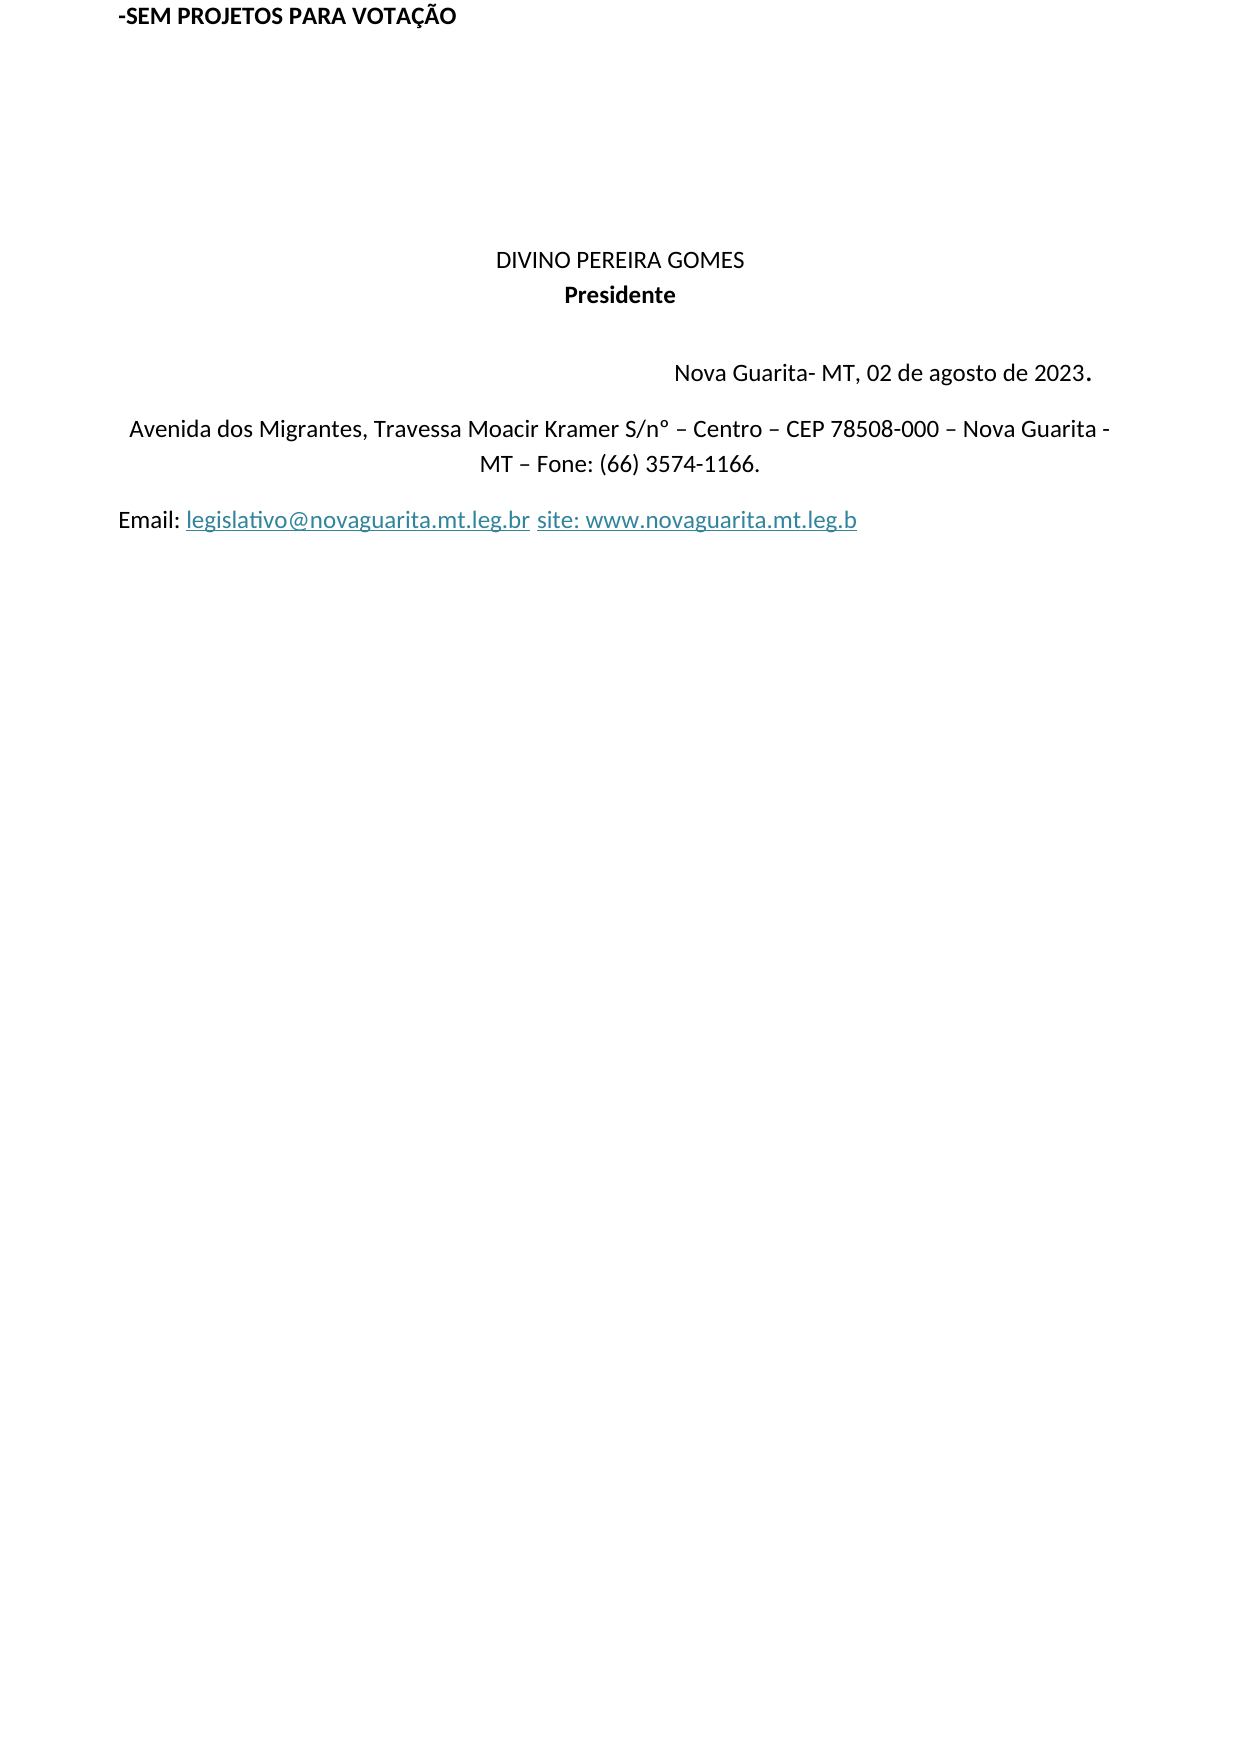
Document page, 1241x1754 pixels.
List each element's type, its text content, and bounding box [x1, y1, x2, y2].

text Avenida dos Migrantes, Travessa Moacir Kramer S/nº – Centro – CEP 78508-000 – Nova Guarita - MT – Fone: (66) 3574-1166. [118, 413, 1122, 478]
text DIVINO PEREIRA GOMES [118, 244, 1122, 275]
text Email: legislativo@novaguarita.mt.leg.br site: www.novaguarita.mt.leg.b [118, 504, 1122, 534]
text Nova Guarita- MT, 02 de agosto de 2023. [118, 357, 1122, 388]
text -SEM PROJETOS PARA VOTAÇÃO [118, 0, 1122, 31]
text Presidente [118, 279, 1122, 310]
